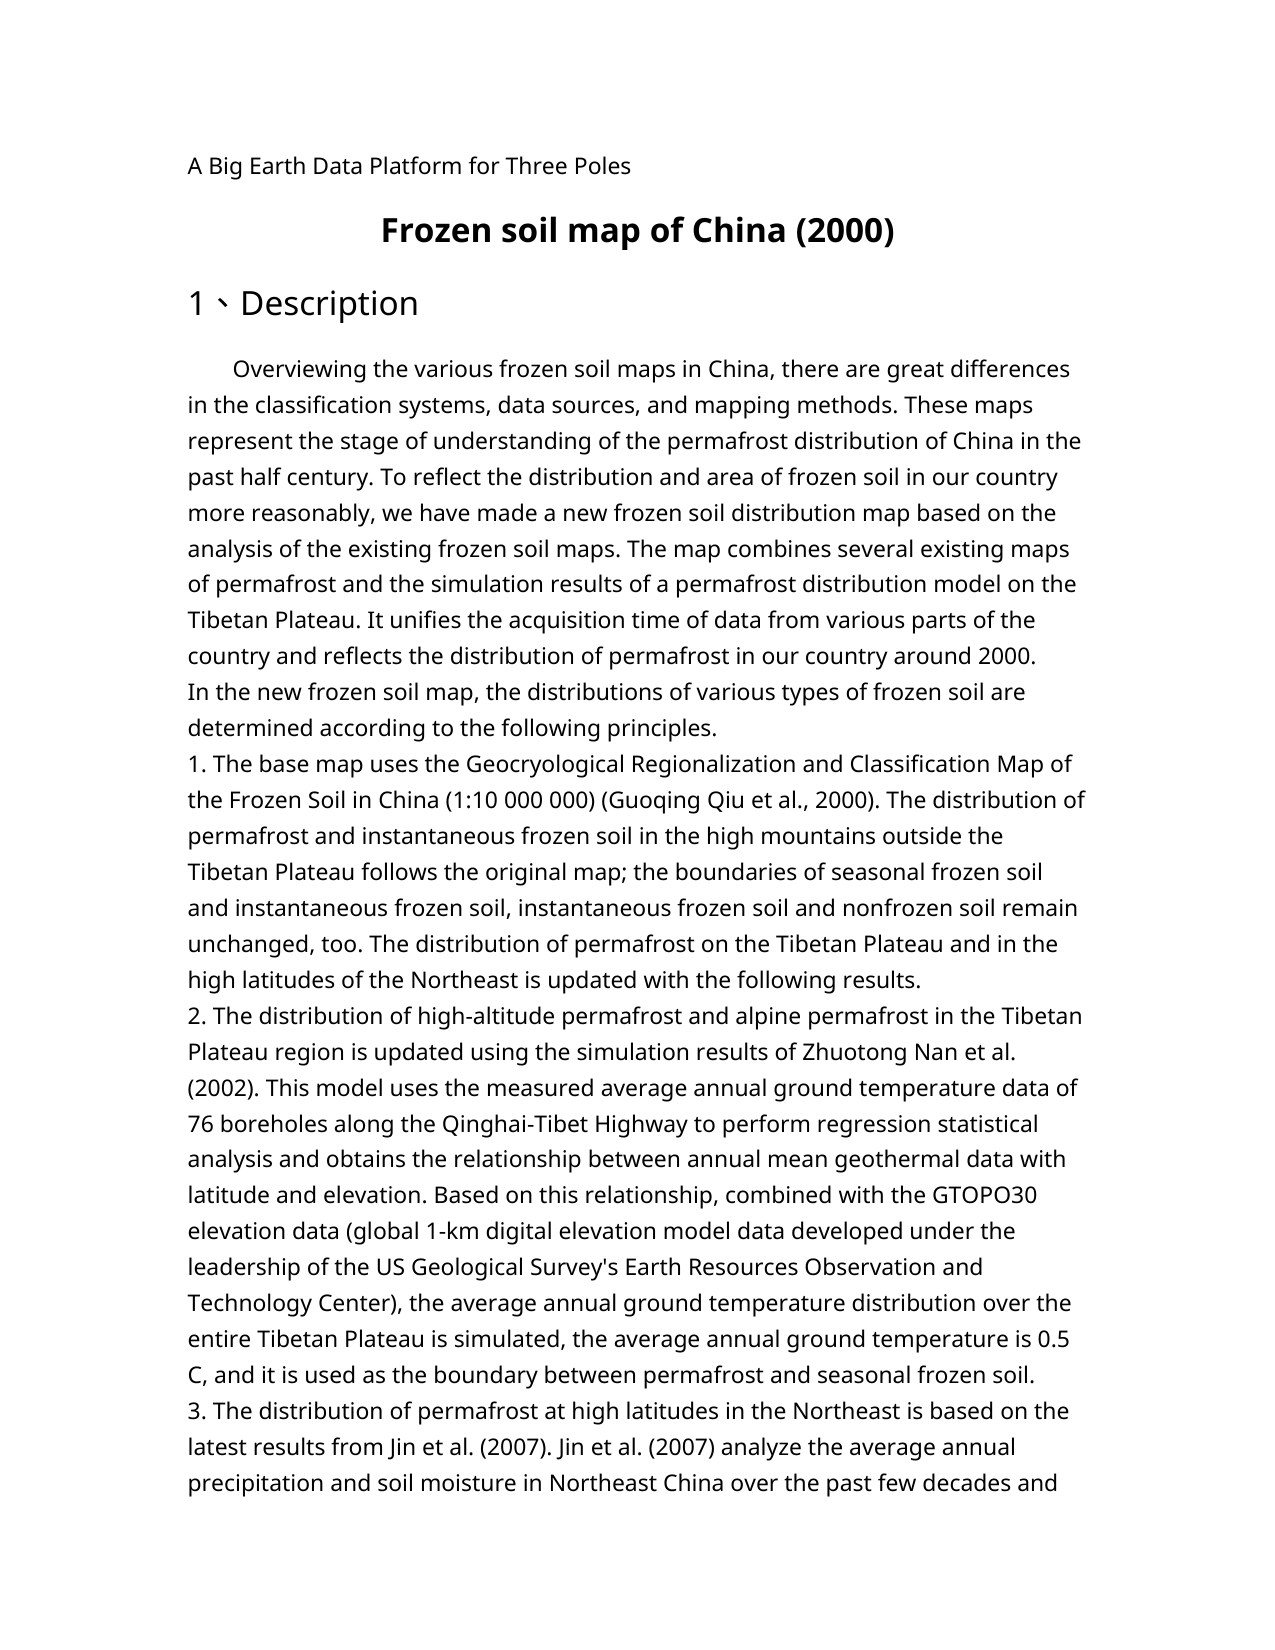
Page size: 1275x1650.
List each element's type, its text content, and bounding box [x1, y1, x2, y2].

text Frozen soil map of China (2000) [187, 207, 1087, 252]
text A Big Earth Data Platform for Three Poles [187, 150, 1087, 181]
text 1、Description [187, 280, 1087, 325]
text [187, 353, 1087, 1498]
